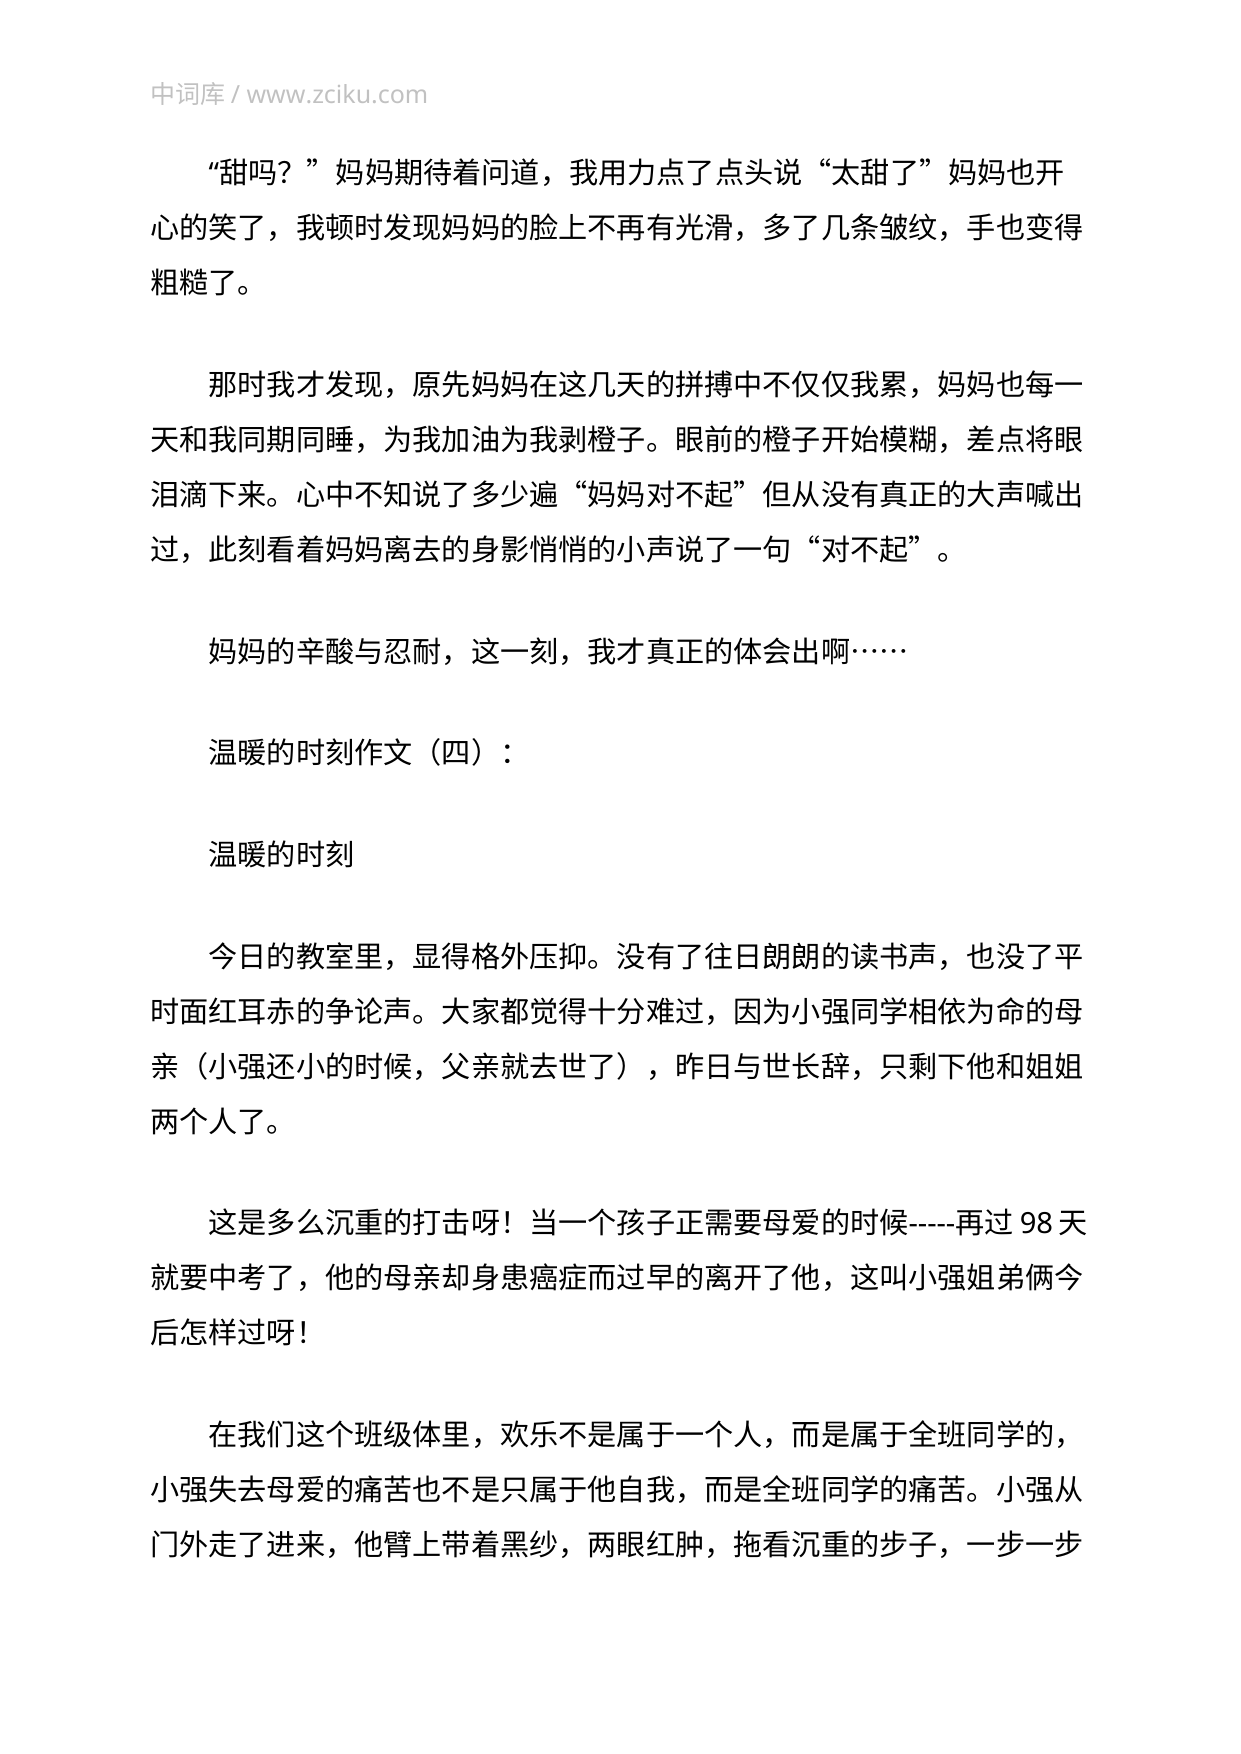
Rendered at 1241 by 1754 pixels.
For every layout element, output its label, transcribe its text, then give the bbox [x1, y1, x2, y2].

text 温暖的时刻 [150, 832, 1090, 874]
text 那时我才发现，原先妈妈在这几天的拼搏中不仅仅我累，妈妈也每一天和我同期同睡，为我加油为我剥橙子。眼前的橙子开始模糊，差点将眼泪滴下来。心中不知说了多少遍“妈妈对不起”但从没有真正的大声喊出过，此刻看着妈妈离去的身影悄悄的小声说了一句“对不起”。 [150, 362, 1090, 569]
text 温暖的时刻作文（四）： [150, 730, 1090, 772]
text 妈妈的辛酸与忍耐，这一刻，我才真正的体会出啊…… [150, 628, 1090, 670]
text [150, 1412, 1090, 1564]
text 这是多么沉重的打击呀！当一个孩子正需要母爱的时候-----再过98天就要中考了，他的母亲却身患癌症而过早的离开了他，这叫小强姐弟俩今后怎样过呀！ [150, 1200, 1090, 1352]
text 今日的教室里，显得格外压抑。没有了往日朗朗的读书声，也没了平时面红耳赤的争论声。大家都觉得十分难过，因为小强同学相依为命的母亲（小强还小的时候，父亲就去世了），昨日与世长辞，只剩下他和姐姐两个人了。 [150, 933, 1090, 1140]
text “甜吗？”妈妈期待着问道，我用力点了点头说“太甜了”妈妈也开心的笑了，我顿时发现妈妈的脸上不再有光滑，多了几条皱纹，手也变得粗糙了。 [150, 150, 1090, 302]
